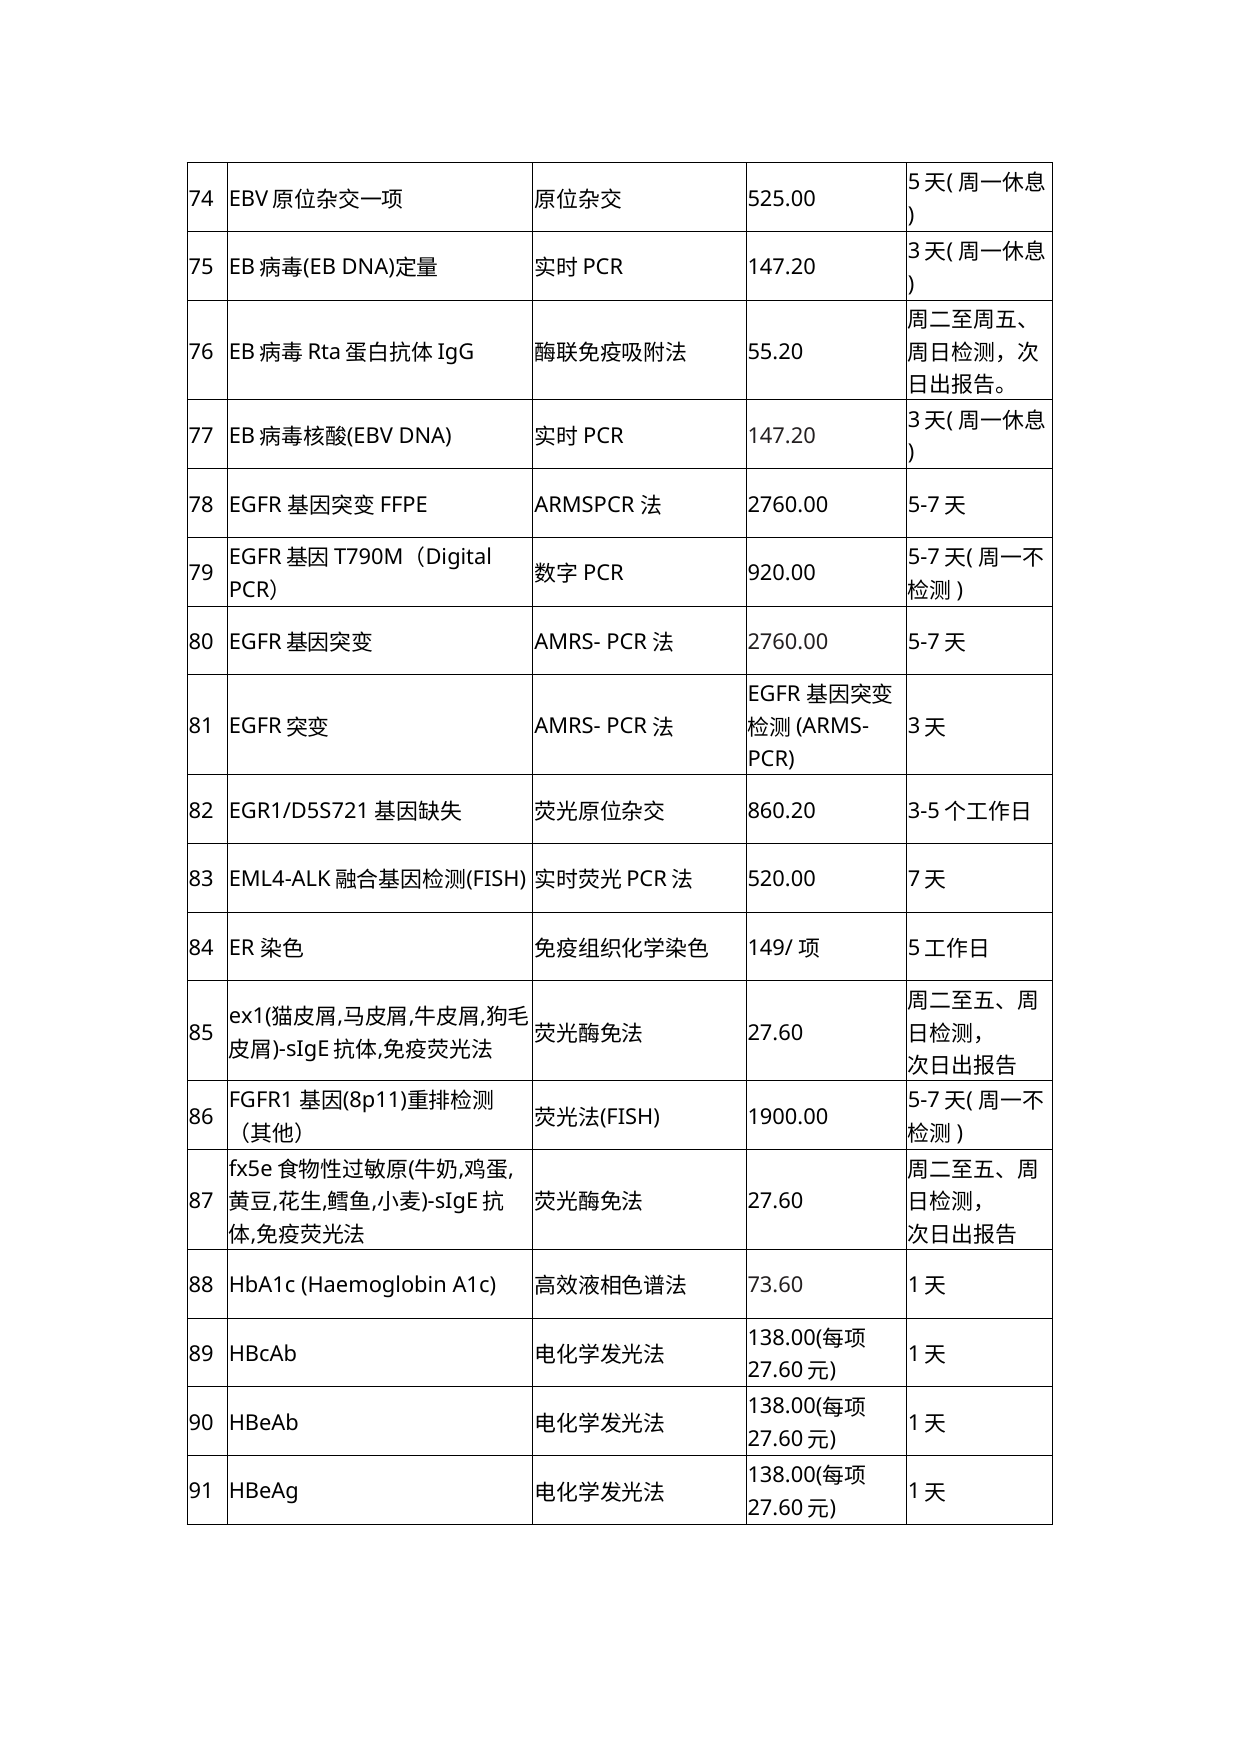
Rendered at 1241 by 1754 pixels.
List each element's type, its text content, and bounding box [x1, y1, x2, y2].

table_cell 荧光法(FISH) [533, 1081, 746, 1149]
table_cell EGFR 基因突变检测 (ARMS- PCR) [747, 675, 906, 774]
table_cell 79 [188, 538, 227, 606]
table_cell 周二至周五、周日检测，次日出报告。 [907, 301, 1052, 399]
table_cell EML4-ALK融合基因检测(FISH) [228, 844, 532, 912]
table_cell EGR1/D5S721 基因缺失 [228, 775, 532, 843]
table_cell 74 [188, 163, 227, 231]
table_cell 免疫组织化学染色 [533, 913, 746, 980]
table_cell 85 [188, 981, 227, 1080]
table_cell 77 [188, 400, 227, 468]
table_cell 78 [188, 469, 227, 537]
table_cell EGFR突变 [228, 675, 532, 774]
table_cell 83 [188, 844, 227, 912]
table_cell 周二至五、周日检测， 次日出报告 [907, 981, 1052, 1080]
table_cell 电化学发光法 [533, 1319, 746, 1386]
table_cell 147.20 [747, 400, 906, 468]
table_cell 76 [188, 301, 227, 399]
table_cell 860.20 [747, 775, 906, 843]
table_cell AMRS- PCR 法 [533, 607, 746, 674]
table_cell 138.00(每项27.60元) [747, 1387, 906, 1455]
table_cell 87 [188, 1150, 227, 1249]
table_cell 实时荧光PCR法 [533, 844, 746, 912]
table_cell 82 [188, 775, 227, 843]
table_cell 1天 [907, 1250, 1052, 1317]
table_cell HbA1c (Haemoglobin A1c) [228, 1250, 532, 1317]
table_cell FGFR1 基因(8p11)重排检测（其他） [228, 1081, 532, 1149]
table_cell ex1(猫皮屑,马皮屑,牛皮屑,狗毛皮屑)-sIgE抗体,免疫荧光法 [228, 981, 532, 1080]
table_cell 2760.00 [747, 607, 906, 674]
table_cell 27.60 [747, 1150, 906, 1249]
table_cell 27.60 [747, 981, 906, 1080]
table_cell 1天 [907, 1387, 1052, 1455]
table_cell 149/ 项 [747, 913, 906, 980]
table_cell 荧光酶免法 [533, 1150, 746, 1249]
table_cell 5-7天( 周一不检测 ) [907, 1081, 1052, 1149]
table_cell 81 [188, 675, 227, 774]
table_cell 3天 [907, 675, 1052, 774]
table_cell 荧光原位杂交 [533, 775, 746, 843]
table_cell 实时 PCR [533, 400, 746, 468]
table_cell 5天( 周一休息 ) [907, 163, 1052, 231]
table_cell 5-7天( 周一不检测 ) [907, 538, 1052, 606]
table_cell EBV原位杂交一项 [228, 163, 532, 231]
table_cell 荧光酶免法 [533, 981, 746, 1080]
table_cell 周二至五、周日检测， 次日出报告 [907, 1150, 1052, 1249]
table_cell 138.00(每项27.60元) [747, 1319, 906, 1386]
table_cell 5工作日 [907, 913, 1052, 980]
table_cell 5-7天 [907, 469, 1052, 537]
table_cell 73.60 [747, 1250, 906, 1317]
table_cell EB病毒Rta蛋白抗体IgG [228, 301, 532, 399]
table_cell 7天 [907, 844, 1052, 912]
table_cell 80 [188, 607, 227, 674]
table_cell EB病毒核酸(EBV DNA) [228, 400, 532, 468]
table_cell 5-7天 [907, 607, 1052, 674]
table_cell ARMSPCR 法 [533, 469, 746, 537]
table_cell 3天( 周一休息 ) [907, 400, 1052, 468]
table_cell 138.00(每项27.60元) [747, 1456, 906, 1524]
table_cell 86 [188, 1081, 227, 1149]
table_cell 147.20 [747, 232, 906, 299]
table_cell 原位杂交 [533, 163, 746, 231]
table_cell fx5e食物性过敏原(牛奶,鸡蛋,黄豆,花生,鳕鱼,小麦)-sIgE抗体,免疫荧光法 [228, 1150, 532, 1249]
table_cell EGFR 基因突变 FFPE [228, 469, 532, 537]
table_cell EGFR基因T790M（Digital PCR） [228, 538, 532, 606]
table_cell 920.00 [747, 538, 906, 606]
table_cell 电化学发光法 [533, 1387, 746, 1455]
table_cell 88 [188, 1250, 227, 1317]
table_cell 酶联免疫吸附法 [533, 301, 746, 399]
table_cell ER 染色 [228, 913, 532, 980]
table_cell EGFR基因突变 [228, 607, 532, 674]
table_cell 525.00 [747, 163, 906, 231]
table_cell HBeAg [228, 1456, 532, 1524]
table_cell 75 [188, 232, 227, 299]
table_cell 3天( 周一休息 ) [907, 232, 1052, 299]
table_cell 高效液相色谱法 [533, 1250, 746, 1317]
table_cell 1天 [907, 1319, 1052, 1386]
table_cell 84 [188, 913, 227, 980]
table_cell 91 [188, 1456, 227, 1524]
table_cell 90 [188, 1387, 227, 1455]
table_cell EB病毒(EB DNA)定量 [228, 232, 532, 299]
table_cell 55.20 [747, 301, 906, 399]
table_cell 实时PCR [533, 232, 746, 299]
table_cell 1天 [907, 1456, 1052, 1524]
table_cell 1900.00 [747, 1081, 906, 1149]
table_cell 3-5个工作日 [907, 775, 1052, 843]
table_cell HBeAb [228, 1387, 532, 1455]
table_cell AMRS- PCR 法 [533, 675, 746, 774]
table_cell 数字 PCR [533, 538, 746, 606]
table_cell HBcAb [228, 1319, 532, 1386]
table_cell 89 [188, 1319, 227, 1386]
table_cell 520.00 [747, 844, 906, 912]
table_cell 2760.00 [747, 469, 906, 537]
table_cell 电化学发光法 [533, 1456, 746, 1524]
